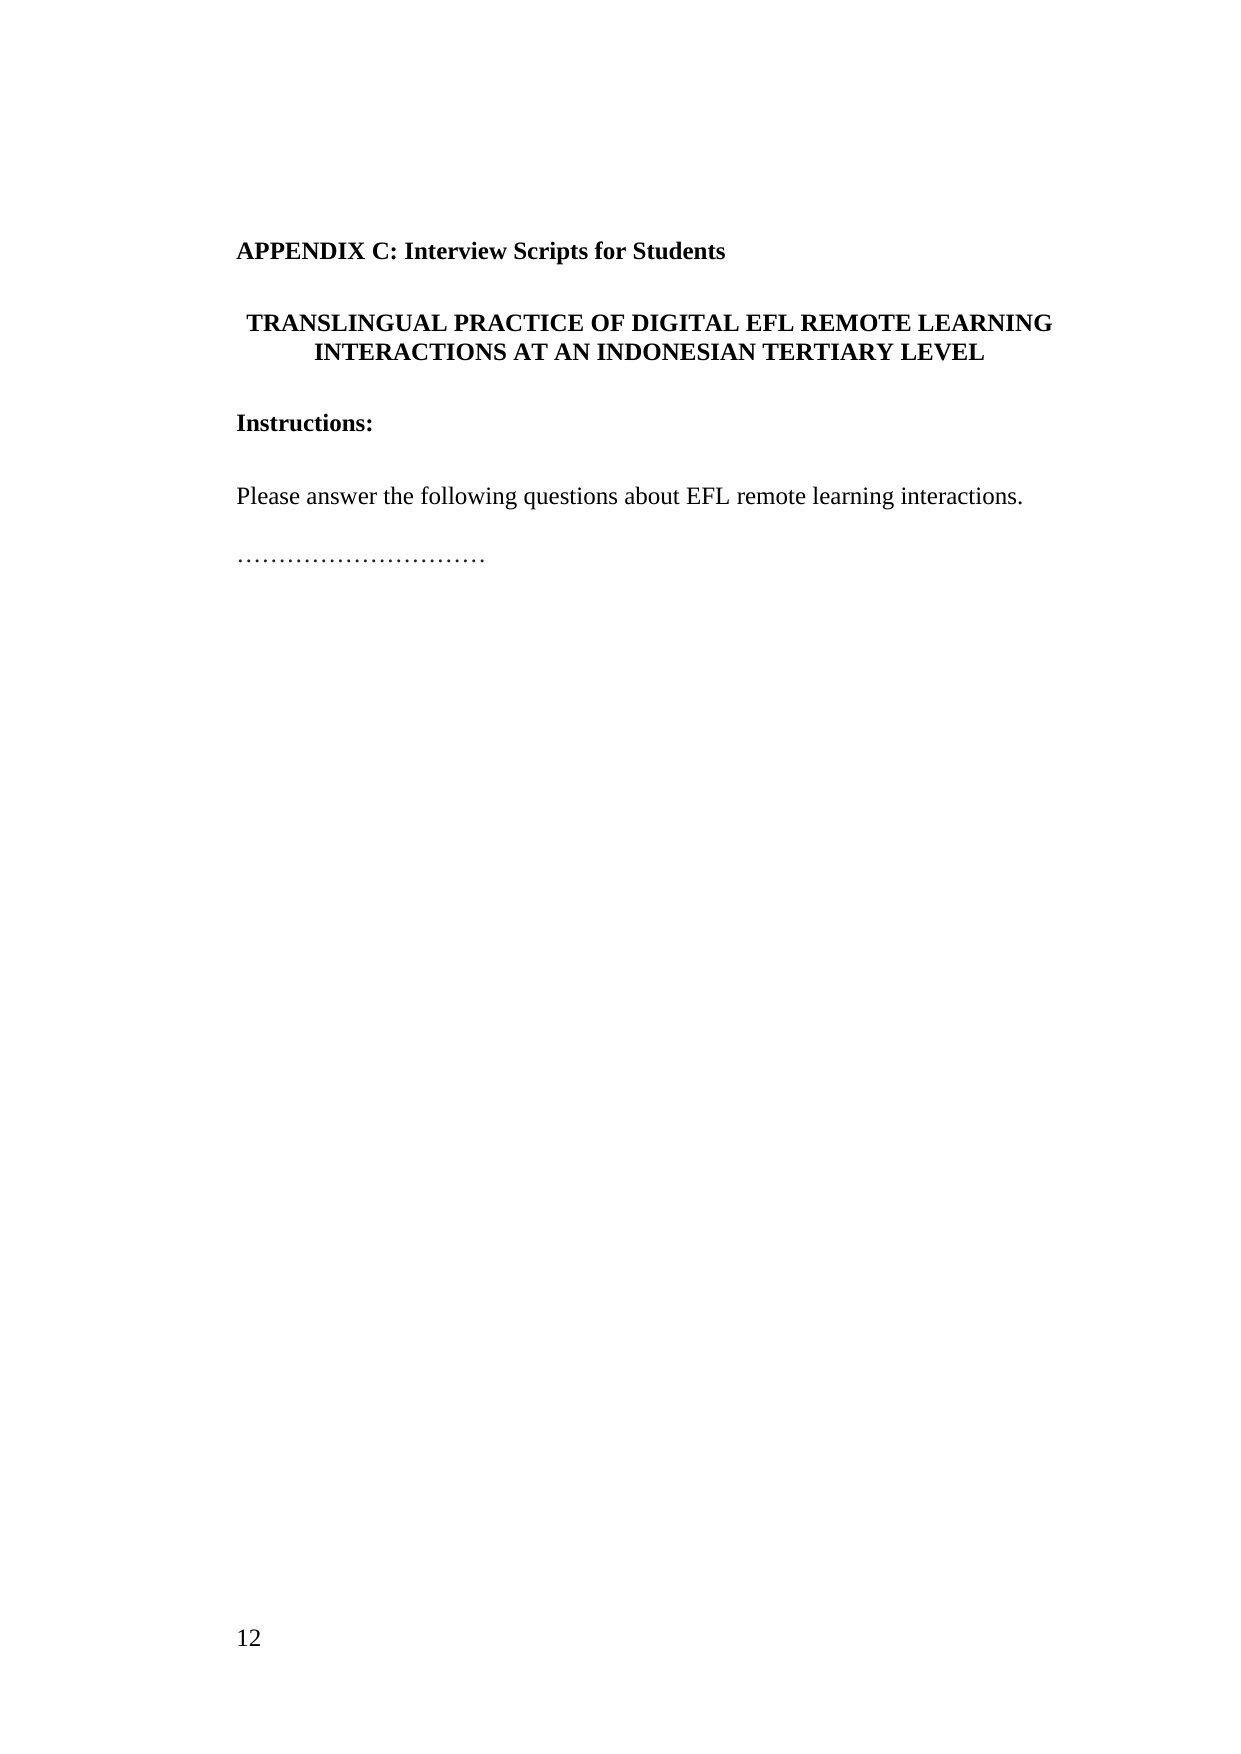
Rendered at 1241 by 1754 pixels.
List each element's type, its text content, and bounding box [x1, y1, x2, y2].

text TRANSLINGUAL PRACTICE OF DIGITAL EFL REMOTE LEARNING INTERACTIONS AT AN INDONESIAN TERTIARY LEVEL [236, 308, 1063, 365]
text APPENDIX C: Interview Scripts for Students [236, 236, 1063, 265]
text Instructions: [236, 408, 1063, 437]
text ………………………… [236, 539, 1063, 567]
text Please answer the following questions about EFL remote learning interactions. [236, 481, 1063, 509]
